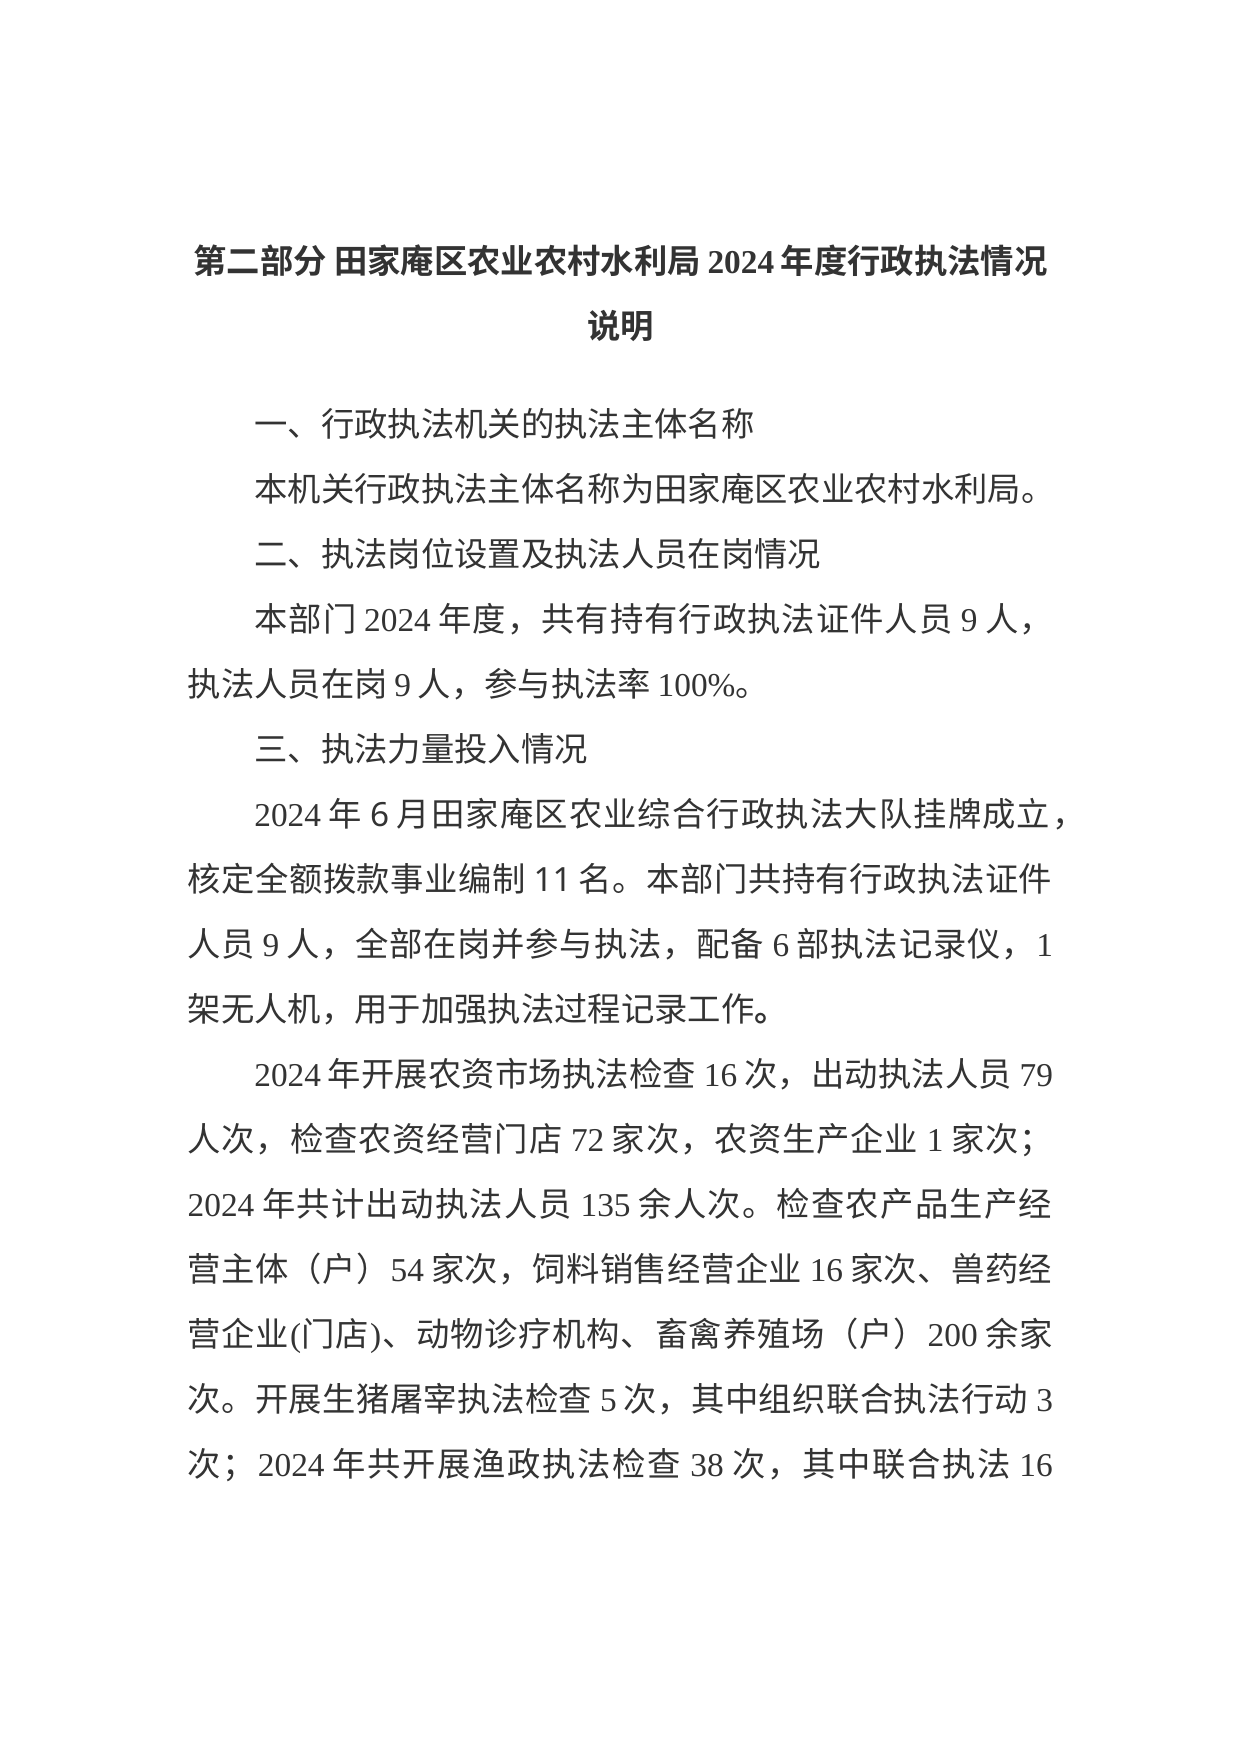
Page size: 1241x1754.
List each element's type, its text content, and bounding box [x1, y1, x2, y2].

text 第二部分 田家庵区农业农村水利局2024年度行政执法情况说明 [187, 227, 1053, 357]
text 本部门2024年度，共有持有行政执法证件人员9人，执法人员在岗9人，参与执法率100%。 [187, 584, 1053, 714]
text 二、执法岗位设置及执法人员在岗情况 [187, 519, 1053, 584]
text 本机关行政执法主体名称为田家庵区农业农村水利局。 [187, 454, 1053, 519]
text 一、行政执法机关的执法主体名称 [187, 389, 1053, 454]
text 三、执法力量投入情况 [187, 714, 1053, 779]
text 2024年6月田家庵区农业综合行政执法大队挂牌成立，核定全额拨款事业编制11名。本部门共持有行政执法证件人员9人，全部在岗并参与执法，配备6部执法记录仪，1架无人机，用于加强执法过程记录工作。 [187, 779, 1053, 1039]
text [187, 1039, 1053, 1494]
